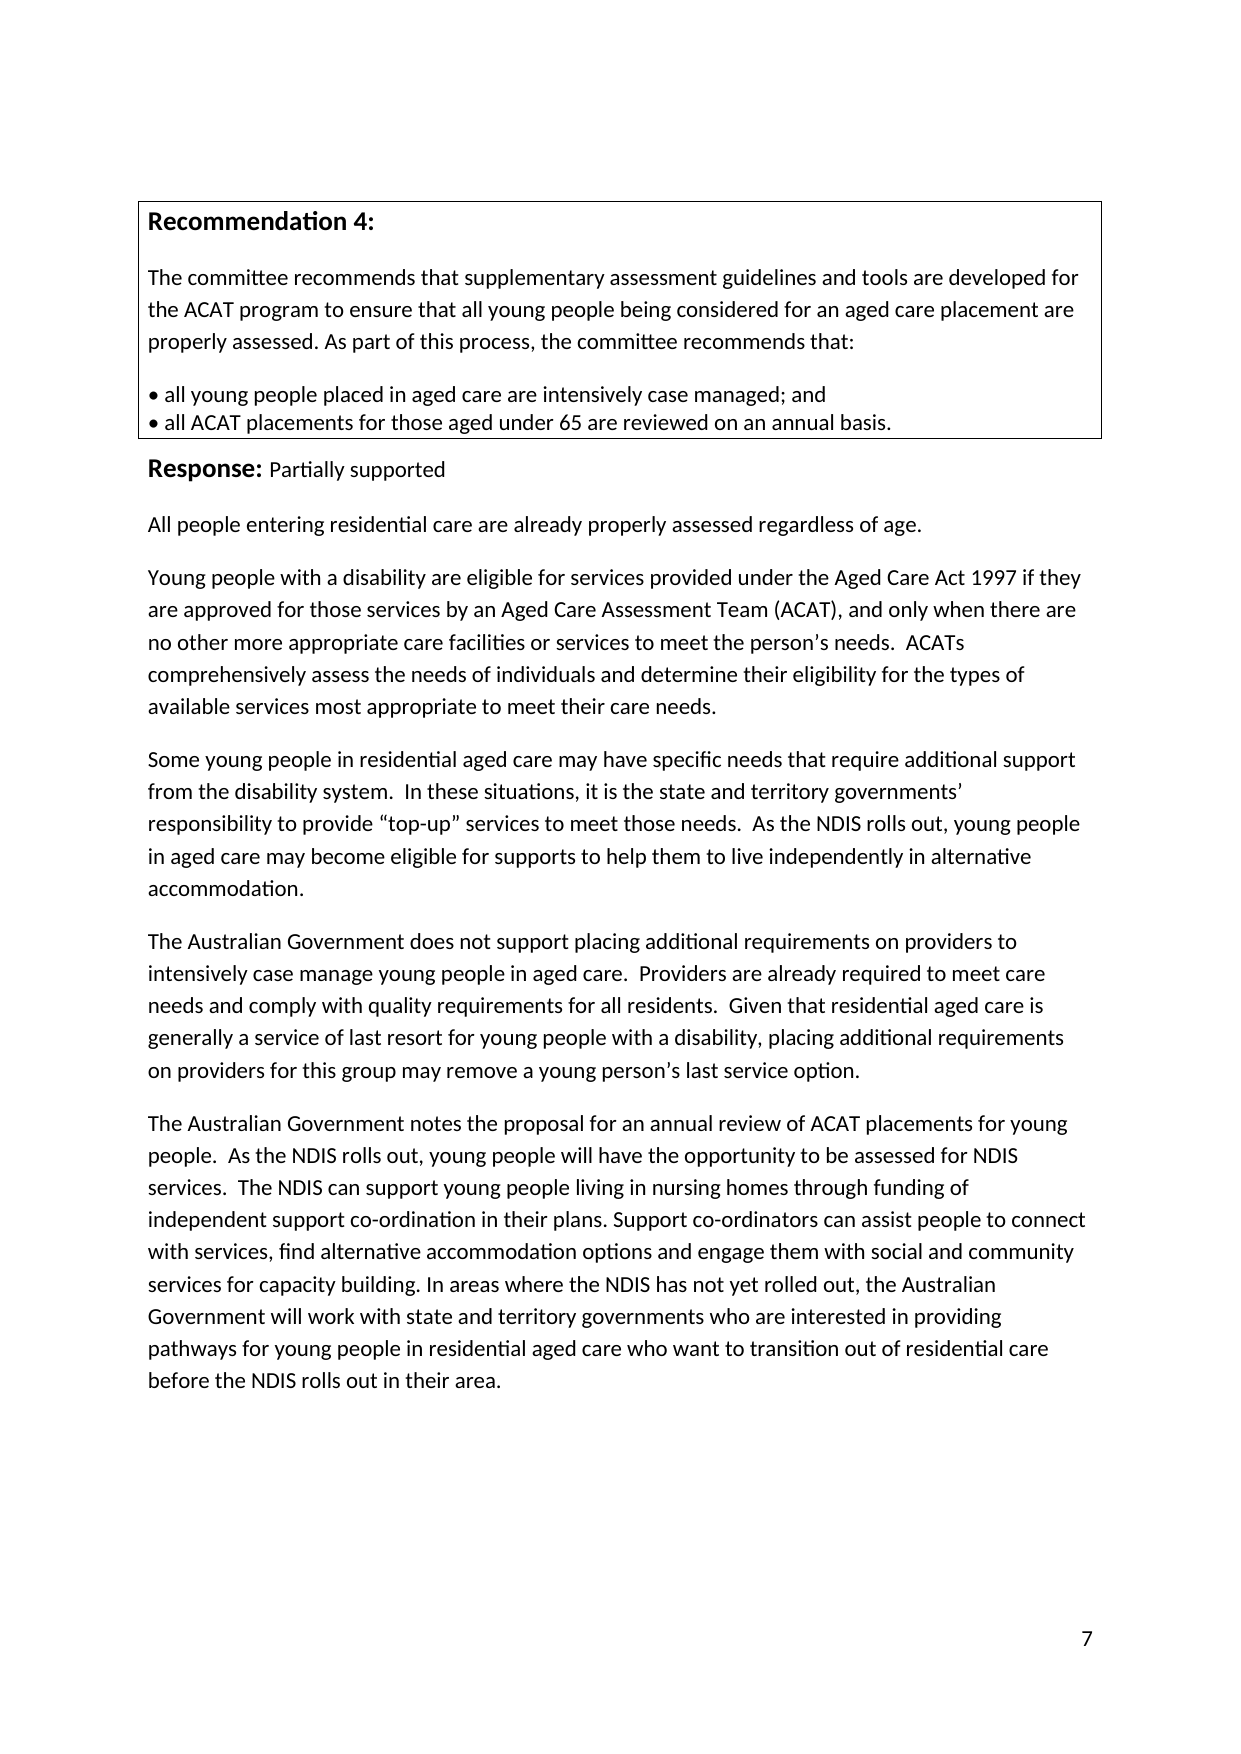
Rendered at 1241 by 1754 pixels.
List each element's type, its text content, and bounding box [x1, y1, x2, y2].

subtitle Recommendation 4: [139, 202, 1101, 237]
text All people entering residential care are already properly assessed regardless of age. [148, 510, 1092, 538]
text Some young people in residential aged care may have specific needs that require additional support from the disability system. In these situations, it is the state and territory governments’ responsibility to provide “top-up” services to meet those needs. As the NDIS rolls out, young people in aged care may become eligible for supports to help them to live independently in alternative accommodation. [148, 745, 1092, 902]
text The Australian Government notes the proposal for an annual review of ACAT placements for young people. As the NDIS rolls out, young people will have the opportunity to be assessed for NDIS services. The NDIS can support young people living in nursing homes through funding of independent support co-ordination in their plans. Support co-ordinators can assist people to connect with services, find alternative accommodation options and engage them with social and community services for capacity building. In areas where the NDIS has not yet rolled out, the Australian Government will work with state and territory governments who are interested in providing pathways for young people in residential aged care who want to transition out of residential care before the NDIS rolls out in their area. [148, 1109, 1092, 1394]
text The Australian Government does not support placing additional requirements on providers to intensively case manage young people in aged care. Providers are already required to meet care needs and comply with quality requirements for all residents. Given that residential aged care is generally a service of last resort for young people with a disability, placing additional requirements on providers for this group may remove a young person’s last service option. [148, 927, 1092, 1084]
text • all ACAT placements for those aged under 65 are reviewed on an annual basis. [139, 405, 1101, 438]
subtitle Response: Partially supported [148, 452, 1092, 485]
text • all young people placed in aged care are intensively case managed; and [139, 377, 1101, 405]
text The committee recommends that supplementary assessment guidelines and tools are developed for the ACAT program to ensure that all young people being considered for an aged care placement are properly assessed. As part of this process, the committee recommends that: [139, 259, 1101, 355]
text Young people with a disability are eligible for services provided under the Aged Care Act 1997 if they are approved for those services by an Aged Care Assessment Team (ACAT), and only when there are no other more appropriate care facilities or services to meet the person’s needs. ACATs comprehensively assess the needs of individuals and determine their eligibility for the types of available services most appropriate to meet their care needs. [148, 563, 1092, 720]
